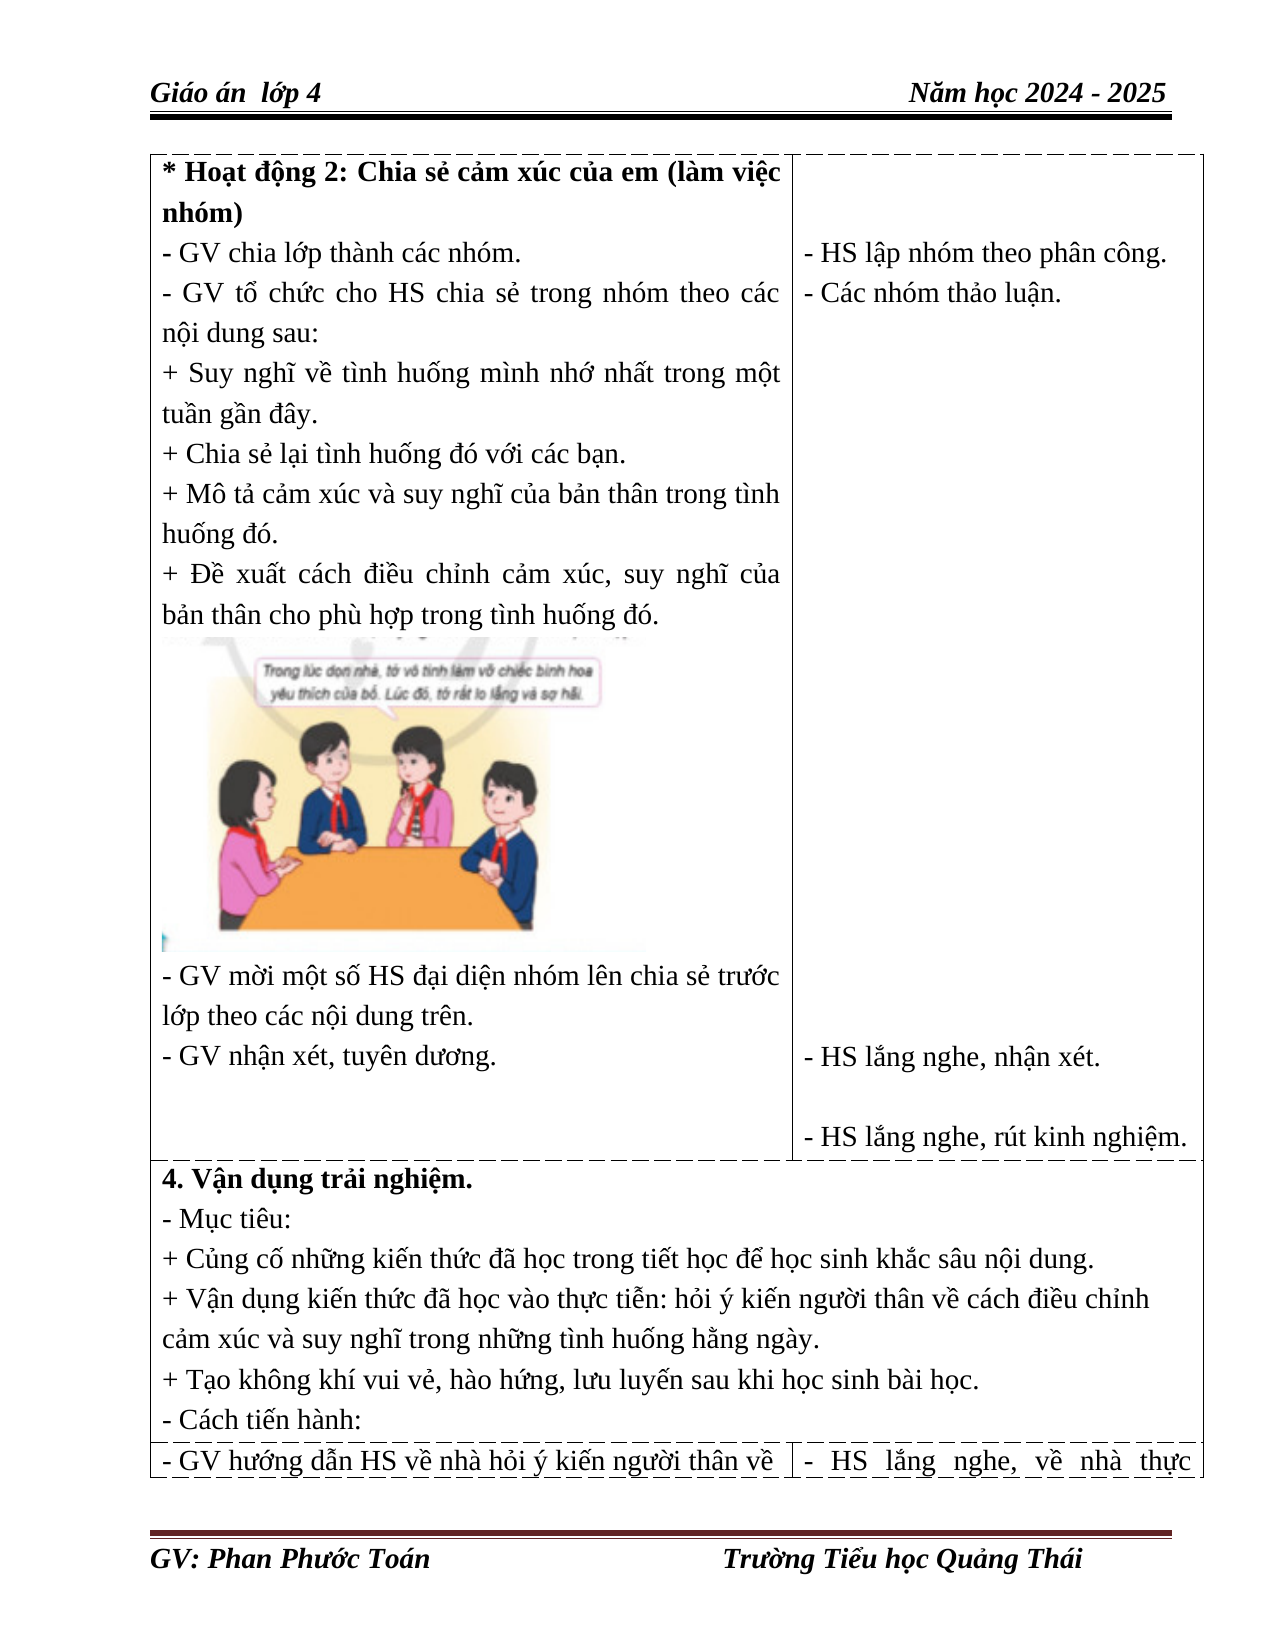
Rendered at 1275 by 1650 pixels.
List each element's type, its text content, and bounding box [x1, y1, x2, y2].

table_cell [151, 1442, 792, 1477]
picture [161, 637, 647, 952]
table_cell * Hoạt động 2: Chia sẻ cảm xúc của em (làm việc nhóm) - GV chia lớp thành các nhóm. - GV tổ chức cho HS chia sẻ trong nhóm theo các nội dung sau: + Suy nghĩ về tình huống mình nhớ nhất trong một tuần gần đây. + Chia sẻ lại tình huống đó với các bạn. + Mô tả cảm xúc và suy nghĩ của bản thân trong tình huống đó. + Đề xuất cách điều chỉnh cảm xúc, suy nghĩ của bản thân cho phù hợp trong tình huống đó. - GV mời một số HS đại diện nhóm lên chia sẻ trước lớp theo các nội dung trên. - GV nhận xét, tuyên dương. [151, 154, 792, 1160]
table_cell 4. Vận dụng trải nghiệm. - Mục tiêu: + Củng cố những kiến thức đã học trong tiết học để học sinh khắc sâu nội dung. + Vận dụng kiến thức đã học vào thực tiễn: hỏi ý kiến người thân về cách điều chỉnh cảm xúc và suy nghĩ trong những tình huống hằng ngày. + Tạo không khí vui vẻ, hào hứng, lưu luyến sau khi học sinh bài học. - Cách tiến hành: [151, 1160, 1203, 1442]
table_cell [793, 1442, 1203, 1477]
table_cell - HS lập nhóm theo phân công. - Các nhóm thảo luận. - HS lắng nghe, nhận xét. - HS lắng nghe, rút kinh nghiệm. [793, 154, 1203, 1160]
